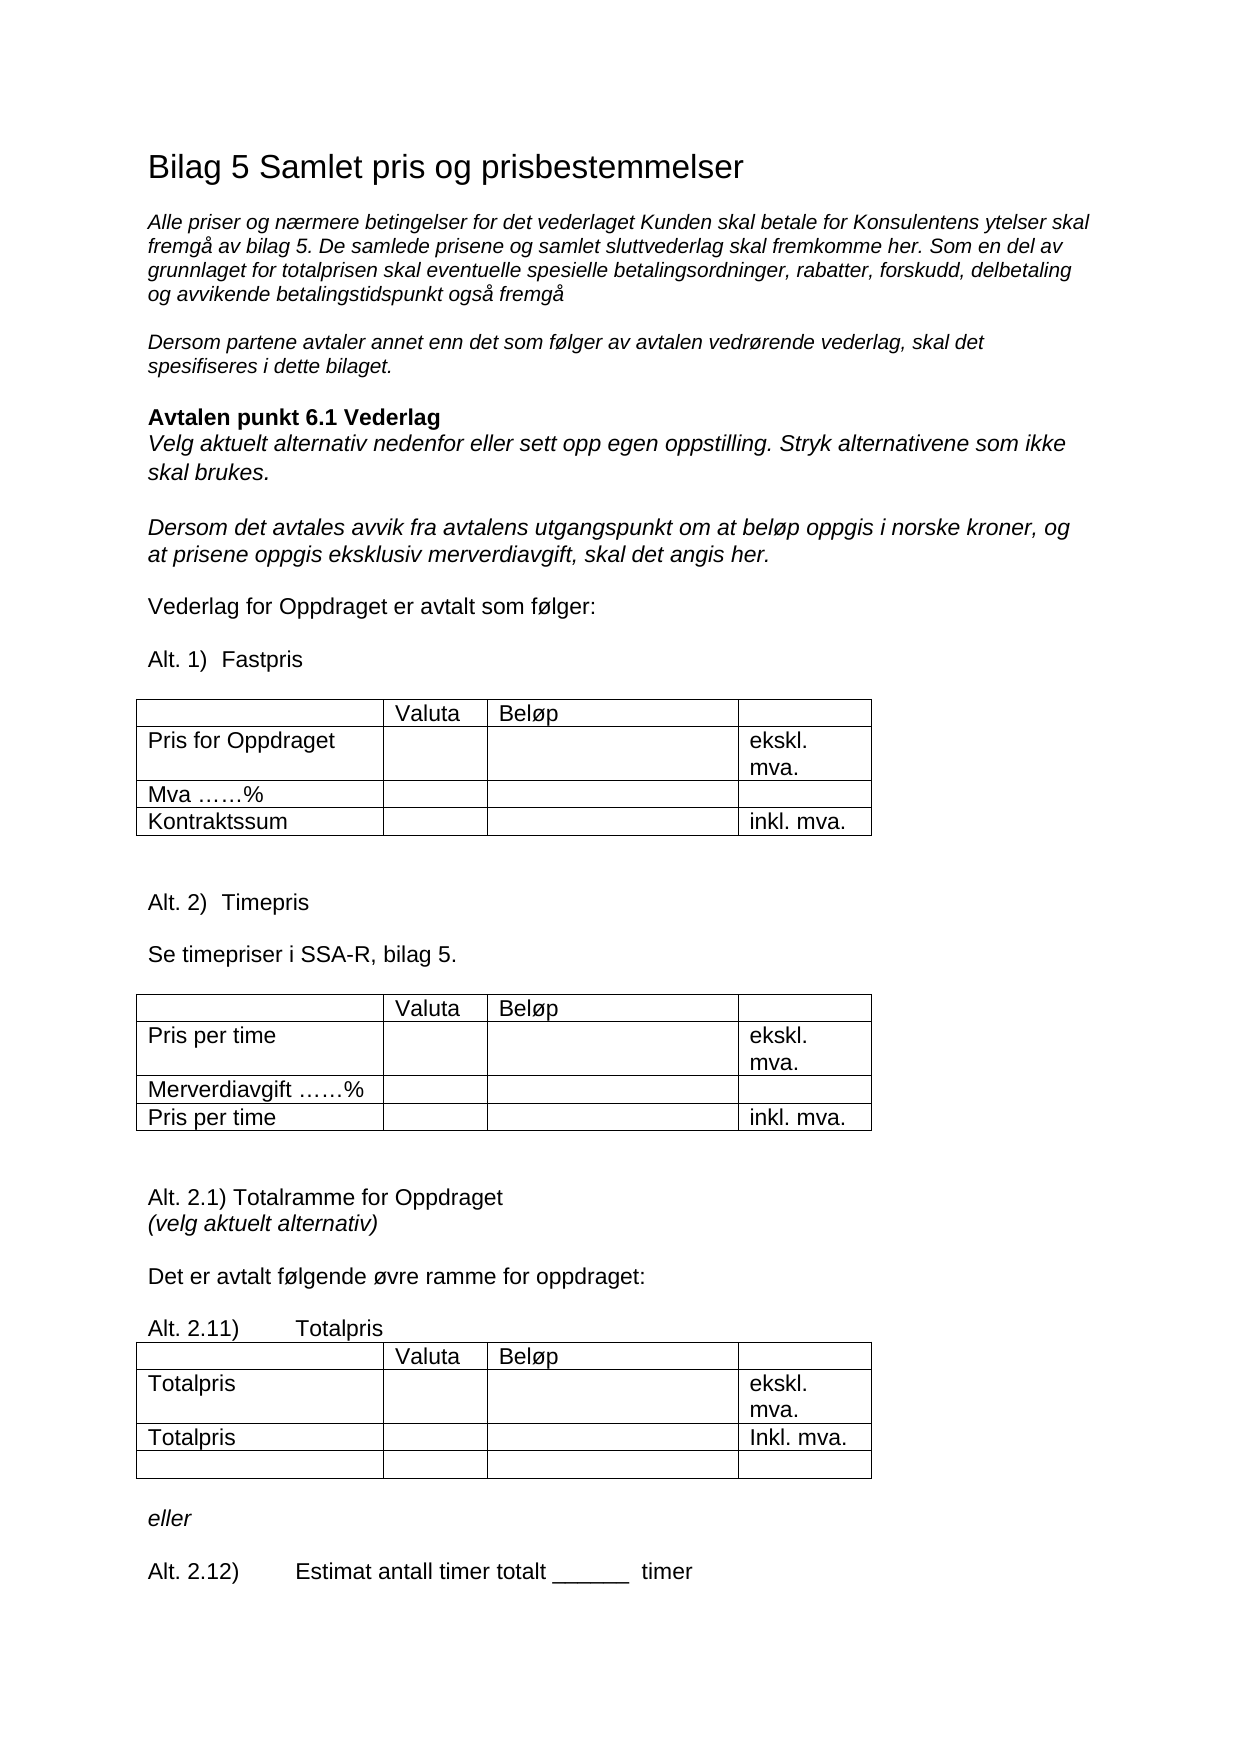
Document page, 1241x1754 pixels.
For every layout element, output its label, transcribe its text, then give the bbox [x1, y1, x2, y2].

table_header [739, 700, 871, 726]
table_cell [384, 808, 487, 835]
table_cell inkl. mva. [739, 808, 871, 835]
table_cell [488, 1076, 738, 1102]
text Alt. 2.1) Totalramme for Oppdraget [148, 1183, 1093, 1210]
table_cell [137, 1451, 383, 1478]
text Alt. 1) Fastpris [148, 646, 1093, 672]
table_header Beløp [488, 700, 738, 726]
table_cell Mva ……% [137, 781, 383, 807]
table_header [739, 1343, 871, 1369]
table_cell ekskl. mva. [739, 1022, 871, 1075]
table_cell [488, 781, 738, 807]
text Dersom det avtales avvik fra avtalens utgangspunkt om at beløp oppgis i norske kroner, og at prisene oppgis eksklusiv merverdiavgift, skal det angis her. [148, 514, 1093, 567]
table_cell [384, 727, 487, 780]
text Velg aktuelt alternativ nedenfor eller sett opp egen oppstilling. Stryk alternativene som ikke skal brukes. [148, 430, 1093, 486]
table_cell ekskl. mva. [739, 727, 871, 780]
table_cell Merverdiavgift ……% [137, 1076, 383, 1102]
table_cell inkl. mva. [739, 1104, 871, 1130]
table_cell Pris per time [137, 1022, 383, 1075]
table_header Beløp [488, 1343, 738, 1369]
table_header Valuta [384, 995, 487, 1021]
table_header Beløp [488, 995, 738, 1021]
text Alt. 2.12) Estimat antall timer totalt ______ timer [148, 1558, 1093, 1584]
table_header Valuta [384, 1343, 487, 1369]
table_cell Pris per time [137, 1104, 383, 1130]
text Alle priser og nærmere betingelser for det vederlaget Kunden skal betale for Konsulentens ytelser skal fremgå av bilag 5. De samlede prisene og samlet sluttvederlag skal fremkomme her. Som en del av grunnlaget for totalprisen skal eventuelle spesielle betalingsordninger, rabatter, forskudd, delbetaling og avvikende betalingstidspunkt også fremgå [148, 210, 1093, 306]
table_cell [739, 1076, 871, 1102]
table_cell Pris for Oppdraget [137, 727, 383, 780]
table_cell Kontraktssum [137, 808, 383, 835]
table_cell [384, 1370, 487, 1423]
table_cell [488, 808, 738, 835]
text Dersom partene avtaler annet enn det som følger av avtalen vedrørende vederlag, skal det spesifiseres i dette bilaget. [148, 330, 1093, 378]
table_cell [488, 1451, 738, 1478]
table_header [137, 1343, 383, 1369]
table_cell [488, 1370, 738, 1423]
table_cell ekskl. mva. [739, 1370, 871, 1423]
table_cell [488, 727, 738, 780]
text Vederlag for Oppdraget er avtalt som følger: [148, 593, 1093, 620]
text Se timepriser i SSA-R, bilag 5. [148, 941, 1093, 967]
text Bilag 5 Samlet pris og prisbestemmelser [148, 148, 1093, 186]
table_cell Totalpris [137, 1424, 383, 1450]
table_header [137, 995, 383, 1021]
table_cell [488, 1424, 738, 1450]
text Alt. 2.11) Totalpris [148, 1315, 1093, 1342]
text Avtalen punkt 6.1 Vederlag [148, 404, 1093, 430]
table_cell Inkl. mva. [739, 1424, 871, 1450]
table_cell [384, 1022, 487, 1075]
table_cell [739, 1451, 871, 1478]
text eller [148, 1505, 1093, 1531]
table_cell [384, 1076, 487, 1102]
table_header [739, 995, 871, 1021]
table_cell [488, 1104, 738, 1130]
table_header [137, 700, 383, 726]
table_cell Totalpris [137, 1370, 383, 1423]
table_cell [384, 1424, 487, 1450]
text Det er avtalt følgende øvre ramme for oppdraget: [148, 1263, 1093, 1289]
table_cell [384, 781, 487, 807]
table_cell [739, 781, 871, 807]
text Alt. 2) Timepris [148, 888, 1093, 915]
table_cell [384, 1451, 487, 1478]
table_cell [488, 1022, 738, 1075]
table_header Valuta [384, 700, 487, 726]
table_cell [384, 1104, 487, 1130]
text (velg aktuelt alternativ) [148, 1210, 1093, 1236]
